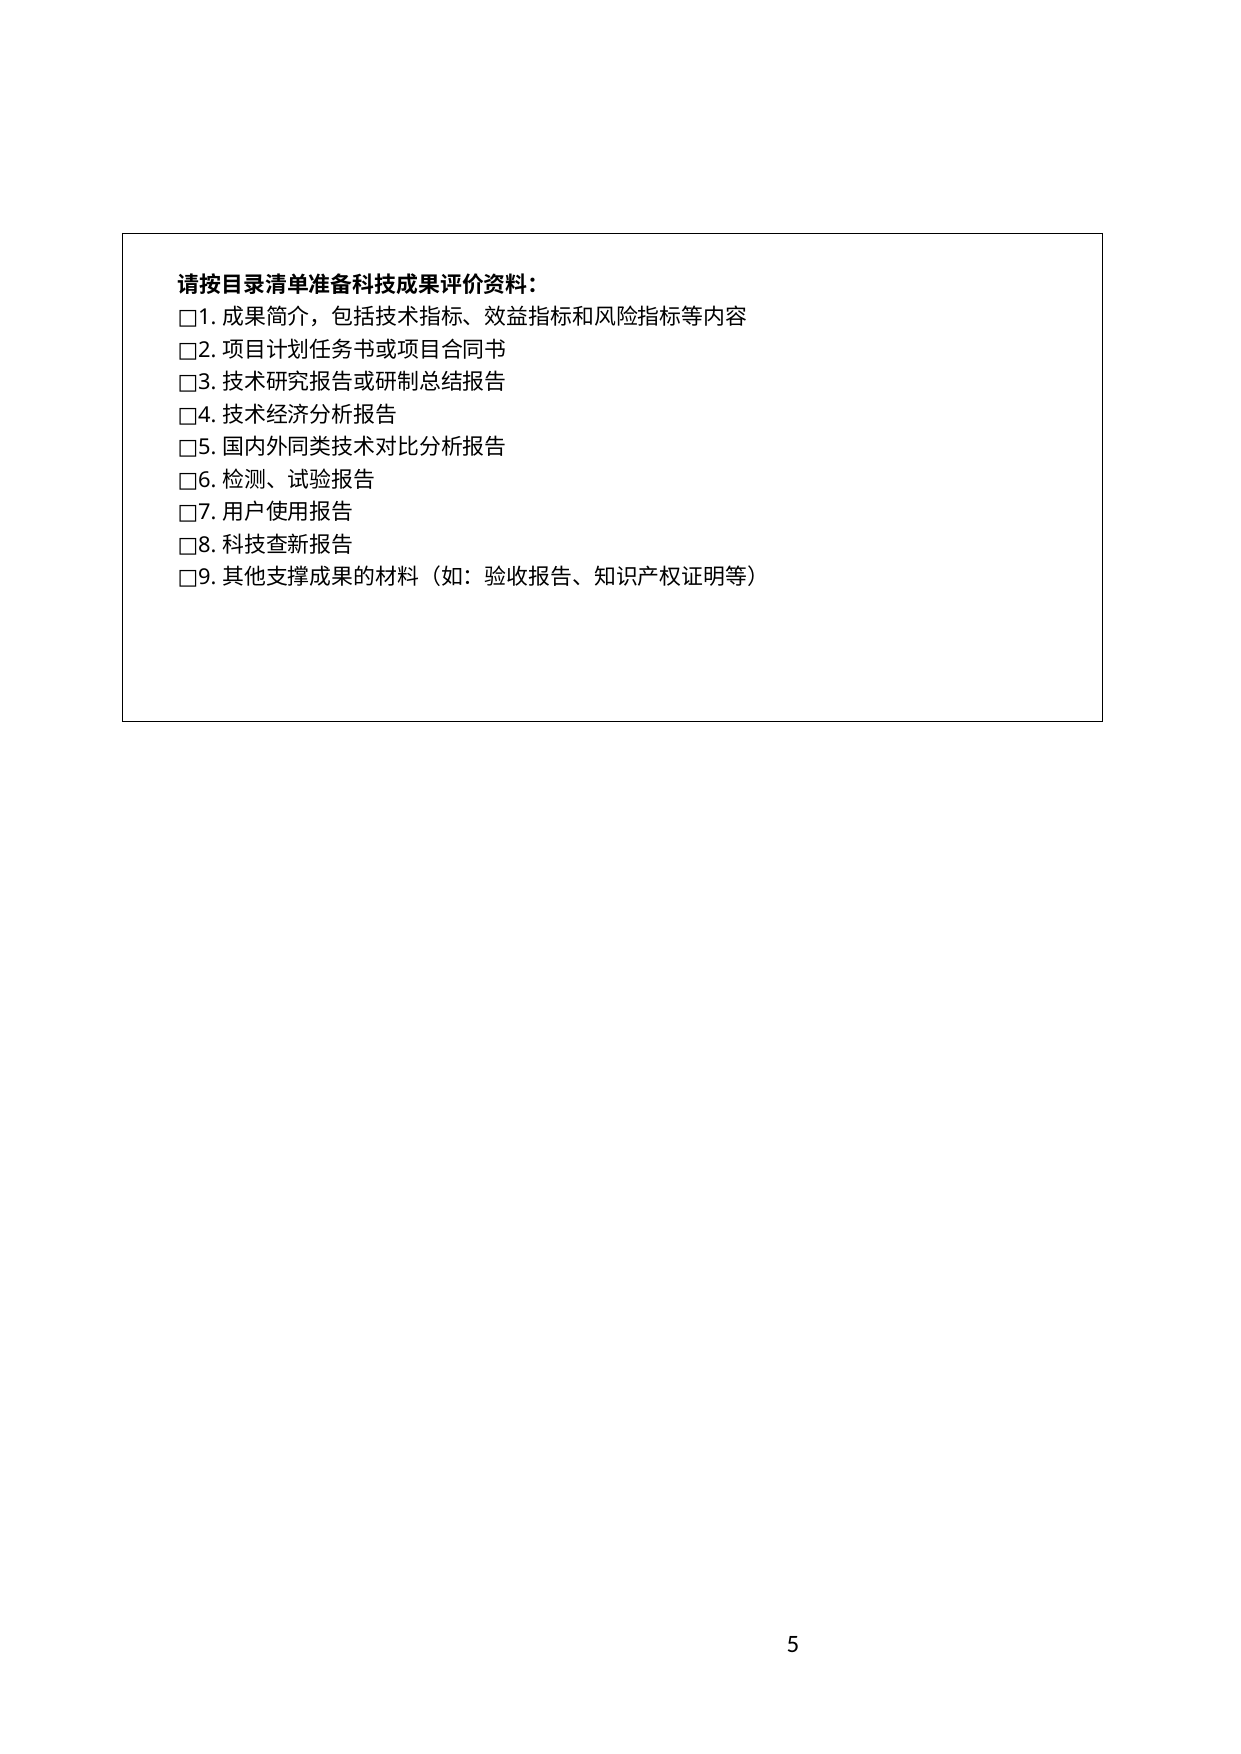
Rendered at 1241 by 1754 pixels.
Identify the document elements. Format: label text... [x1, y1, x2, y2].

table_cell 请按目录清单准备科技成果评价资料： □1. 成果简介，包括技术指标、效益指标和风险指标等内容 □2. 项目计划任务书或项目合同书 □3. 技术研究报告或研制总结报告 □4. 技术经济分析报告 □5. 国内外同类技术对比分析报告 □6. 检测、试验报告 □7. 用户使用报告 □8. 科技查新报告 □9. 其他支撑成果的材料（如：验收报告、知识产权证明等） [123, 234, 1102, 721]
